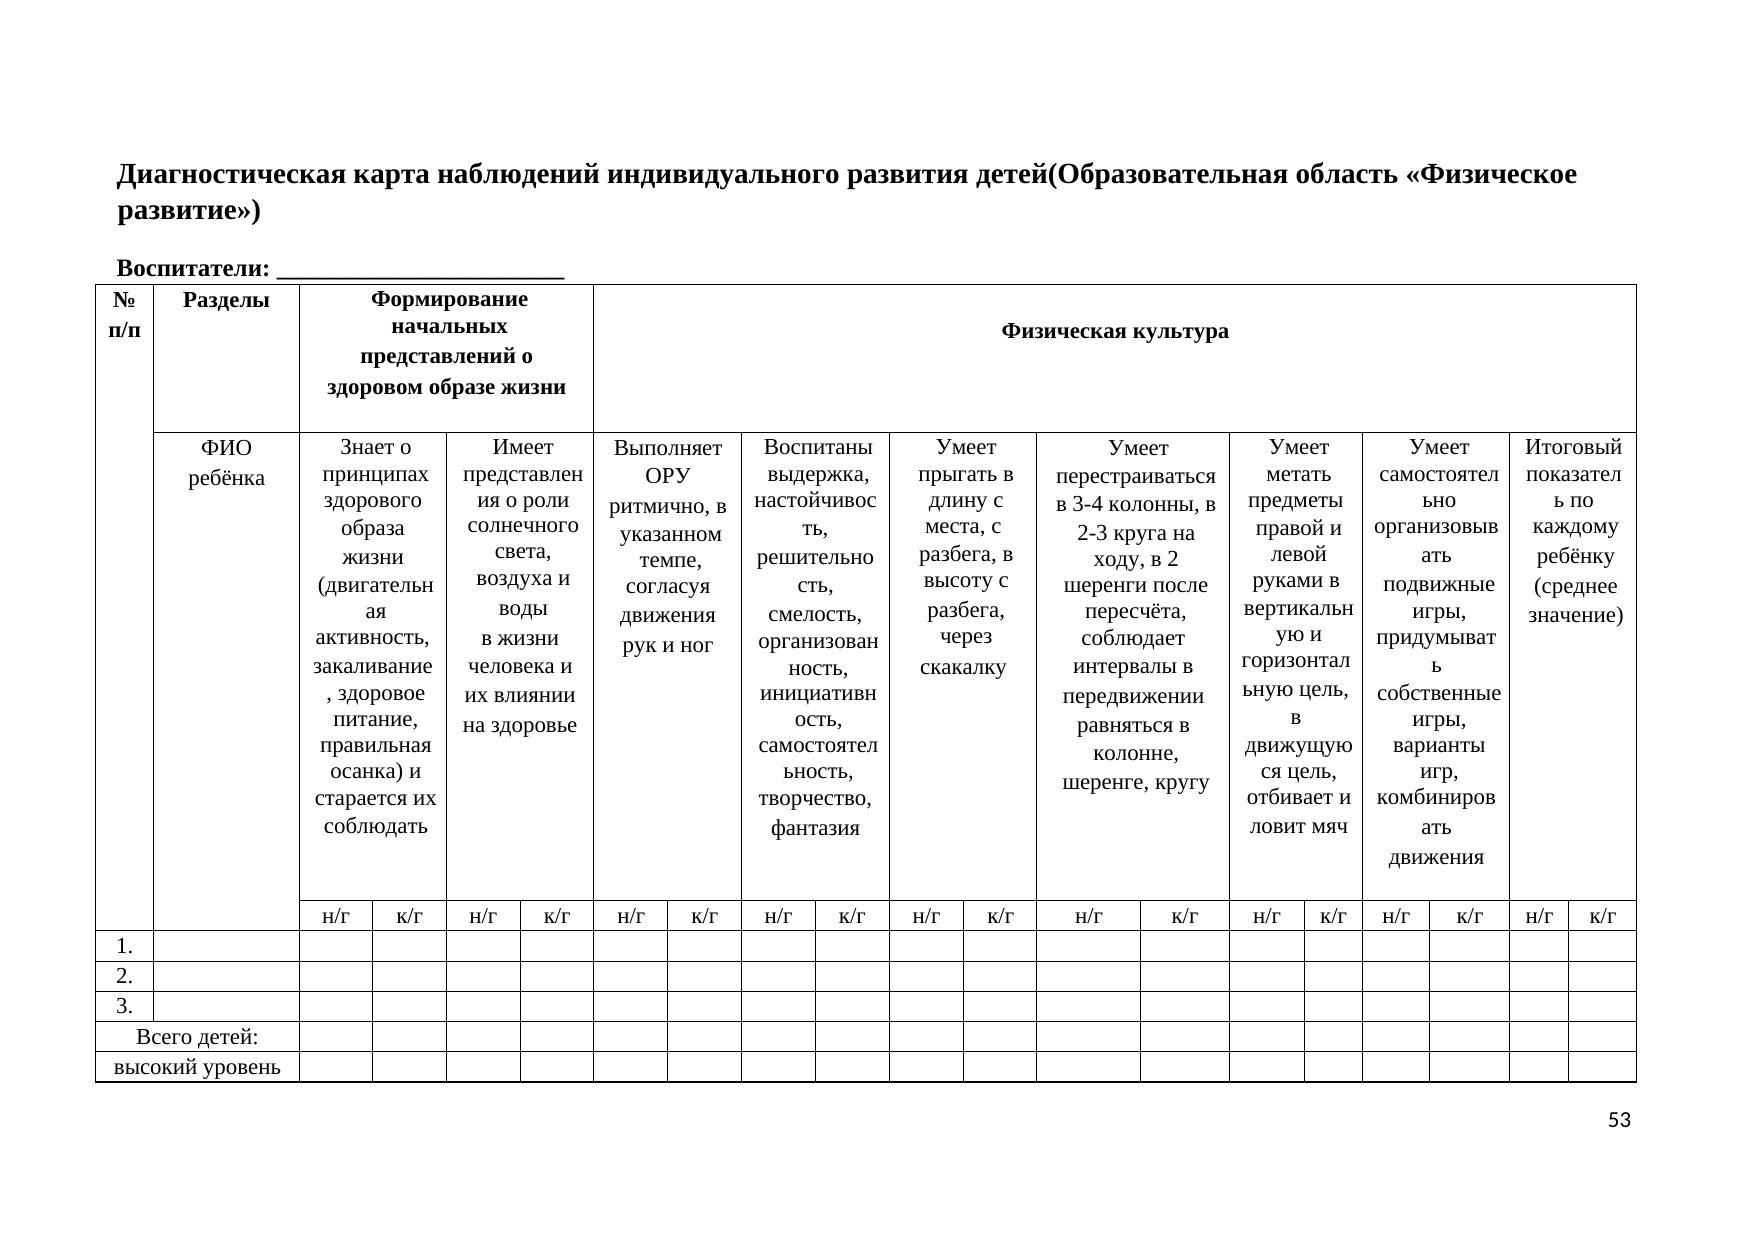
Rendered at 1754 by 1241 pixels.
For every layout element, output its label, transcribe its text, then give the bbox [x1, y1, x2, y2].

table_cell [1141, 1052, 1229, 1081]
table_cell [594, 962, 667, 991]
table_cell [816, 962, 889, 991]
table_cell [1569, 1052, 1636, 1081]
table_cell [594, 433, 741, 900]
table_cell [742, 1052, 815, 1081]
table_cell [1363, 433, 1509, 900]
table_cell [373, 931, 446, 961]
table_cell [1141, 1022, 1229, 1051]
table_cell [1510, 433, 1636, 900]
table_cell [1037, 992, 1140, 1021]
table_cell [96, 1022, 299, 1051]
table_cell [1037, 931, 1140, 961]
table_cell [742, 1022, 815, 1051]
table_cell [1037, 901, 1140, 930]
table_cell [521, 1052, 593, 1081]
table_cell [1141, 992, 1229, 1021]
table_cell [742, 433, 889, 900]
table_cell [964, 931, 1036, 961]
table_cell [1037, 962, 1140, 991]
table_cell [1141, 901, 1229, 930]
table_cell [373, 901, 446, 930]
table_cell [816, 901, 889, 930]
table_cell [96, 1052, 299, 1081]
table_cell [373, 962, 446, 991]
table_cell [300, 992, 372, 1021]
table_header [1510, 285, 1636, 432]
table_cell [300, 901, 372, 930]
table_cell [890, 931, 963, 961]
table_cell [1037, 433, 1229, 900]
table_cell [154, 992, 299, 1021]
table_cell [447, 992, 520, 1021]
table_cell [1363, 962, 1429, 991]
subtitle Воспитатели: _______________________ [116, 253, 1632, 281]
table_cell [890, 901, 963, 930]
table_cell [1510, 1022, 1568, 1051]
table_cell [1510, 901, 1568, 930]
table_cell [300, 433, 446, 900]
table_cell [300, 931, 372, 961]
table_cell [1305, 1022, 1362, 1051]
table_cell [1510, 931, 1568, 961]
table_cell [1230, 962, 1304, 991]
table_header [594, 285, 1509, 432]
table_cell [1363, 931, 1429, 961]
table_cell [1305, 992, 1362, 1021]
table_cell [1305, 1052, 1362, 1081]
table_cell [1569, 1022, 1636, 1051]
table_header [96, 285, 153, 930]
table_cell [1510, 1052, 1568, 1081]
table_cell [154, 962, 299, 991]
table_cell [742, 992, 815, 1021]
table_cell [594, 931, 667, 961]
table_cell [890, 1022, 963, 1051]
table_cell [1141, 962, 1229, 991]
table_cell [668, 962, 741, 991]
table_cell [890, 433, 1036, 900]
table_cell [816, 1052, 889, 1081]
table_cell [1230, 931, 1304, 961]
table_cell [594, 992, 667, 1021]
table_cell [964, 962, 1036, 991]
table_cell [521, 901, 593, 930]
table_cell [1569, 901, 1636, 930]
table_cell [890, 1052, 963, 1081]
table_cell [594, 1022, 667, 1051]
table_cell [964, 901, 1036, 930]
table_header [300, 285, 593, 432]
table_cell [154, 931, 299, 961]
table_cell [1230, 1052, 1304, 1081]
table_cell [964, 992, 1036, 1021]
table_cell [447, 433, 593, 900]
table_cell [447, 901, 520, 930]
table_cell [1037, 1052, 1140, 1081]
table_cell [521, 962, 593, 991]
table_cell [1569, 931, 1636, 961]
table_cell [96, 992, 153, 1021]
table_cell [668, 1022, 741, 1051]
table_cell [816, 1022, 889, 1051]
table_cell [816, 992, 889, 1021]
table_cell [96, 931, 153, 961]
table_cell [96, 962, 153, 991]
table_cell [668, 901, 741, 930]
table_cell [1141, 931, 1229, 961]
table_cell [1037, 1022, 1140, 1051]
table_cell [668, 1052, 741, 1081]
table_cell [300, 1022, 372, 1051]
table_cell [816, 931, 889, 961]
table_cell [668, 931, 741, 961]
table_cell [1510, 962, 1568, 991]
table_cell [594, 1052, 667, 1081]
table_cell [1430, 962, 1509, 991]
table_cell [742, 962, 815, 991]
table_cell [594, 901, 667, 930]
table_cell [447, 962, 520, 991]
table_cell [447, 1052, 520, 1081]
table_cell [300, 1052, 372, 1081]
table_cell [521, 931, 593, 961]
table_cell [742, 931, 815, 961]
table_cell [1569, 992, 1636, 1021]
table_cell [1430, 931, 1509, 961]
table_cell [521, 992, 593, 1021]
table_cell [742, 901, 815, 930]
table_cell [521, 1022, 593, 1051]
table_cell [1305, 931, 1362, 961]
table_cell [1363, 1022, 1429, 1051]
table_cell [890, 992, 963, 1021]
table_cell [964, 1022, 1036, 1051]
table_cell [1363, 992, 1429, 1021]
subtitle Диагностическая карта наблюдений индивидуального развития детей(Образовательная область «Физическое развитие») [116, 156, 1637, 226]
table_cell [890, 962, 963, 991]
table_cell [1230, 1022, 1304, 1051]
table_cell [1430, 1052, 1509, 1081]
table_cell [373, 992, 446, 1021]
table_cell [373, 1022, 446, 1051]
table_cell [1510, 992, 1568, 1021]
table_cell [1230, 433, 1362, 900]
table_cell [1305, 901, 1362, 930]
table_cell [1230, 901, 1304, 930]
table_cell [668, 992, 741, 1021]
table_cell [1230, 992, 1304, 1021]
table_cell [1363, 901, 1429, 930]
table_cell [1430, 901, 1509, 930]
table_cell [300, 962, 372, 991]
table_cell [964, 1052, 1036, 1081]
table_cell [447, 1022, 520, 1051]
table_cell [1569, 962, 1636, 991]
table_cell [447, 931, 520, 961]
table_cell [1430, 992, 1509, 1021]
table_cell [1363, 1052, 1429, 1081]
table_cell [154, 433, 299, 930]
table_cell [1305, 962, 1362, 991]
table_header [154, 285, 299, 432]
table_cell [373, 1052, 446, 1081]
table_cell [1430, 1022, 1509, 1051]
